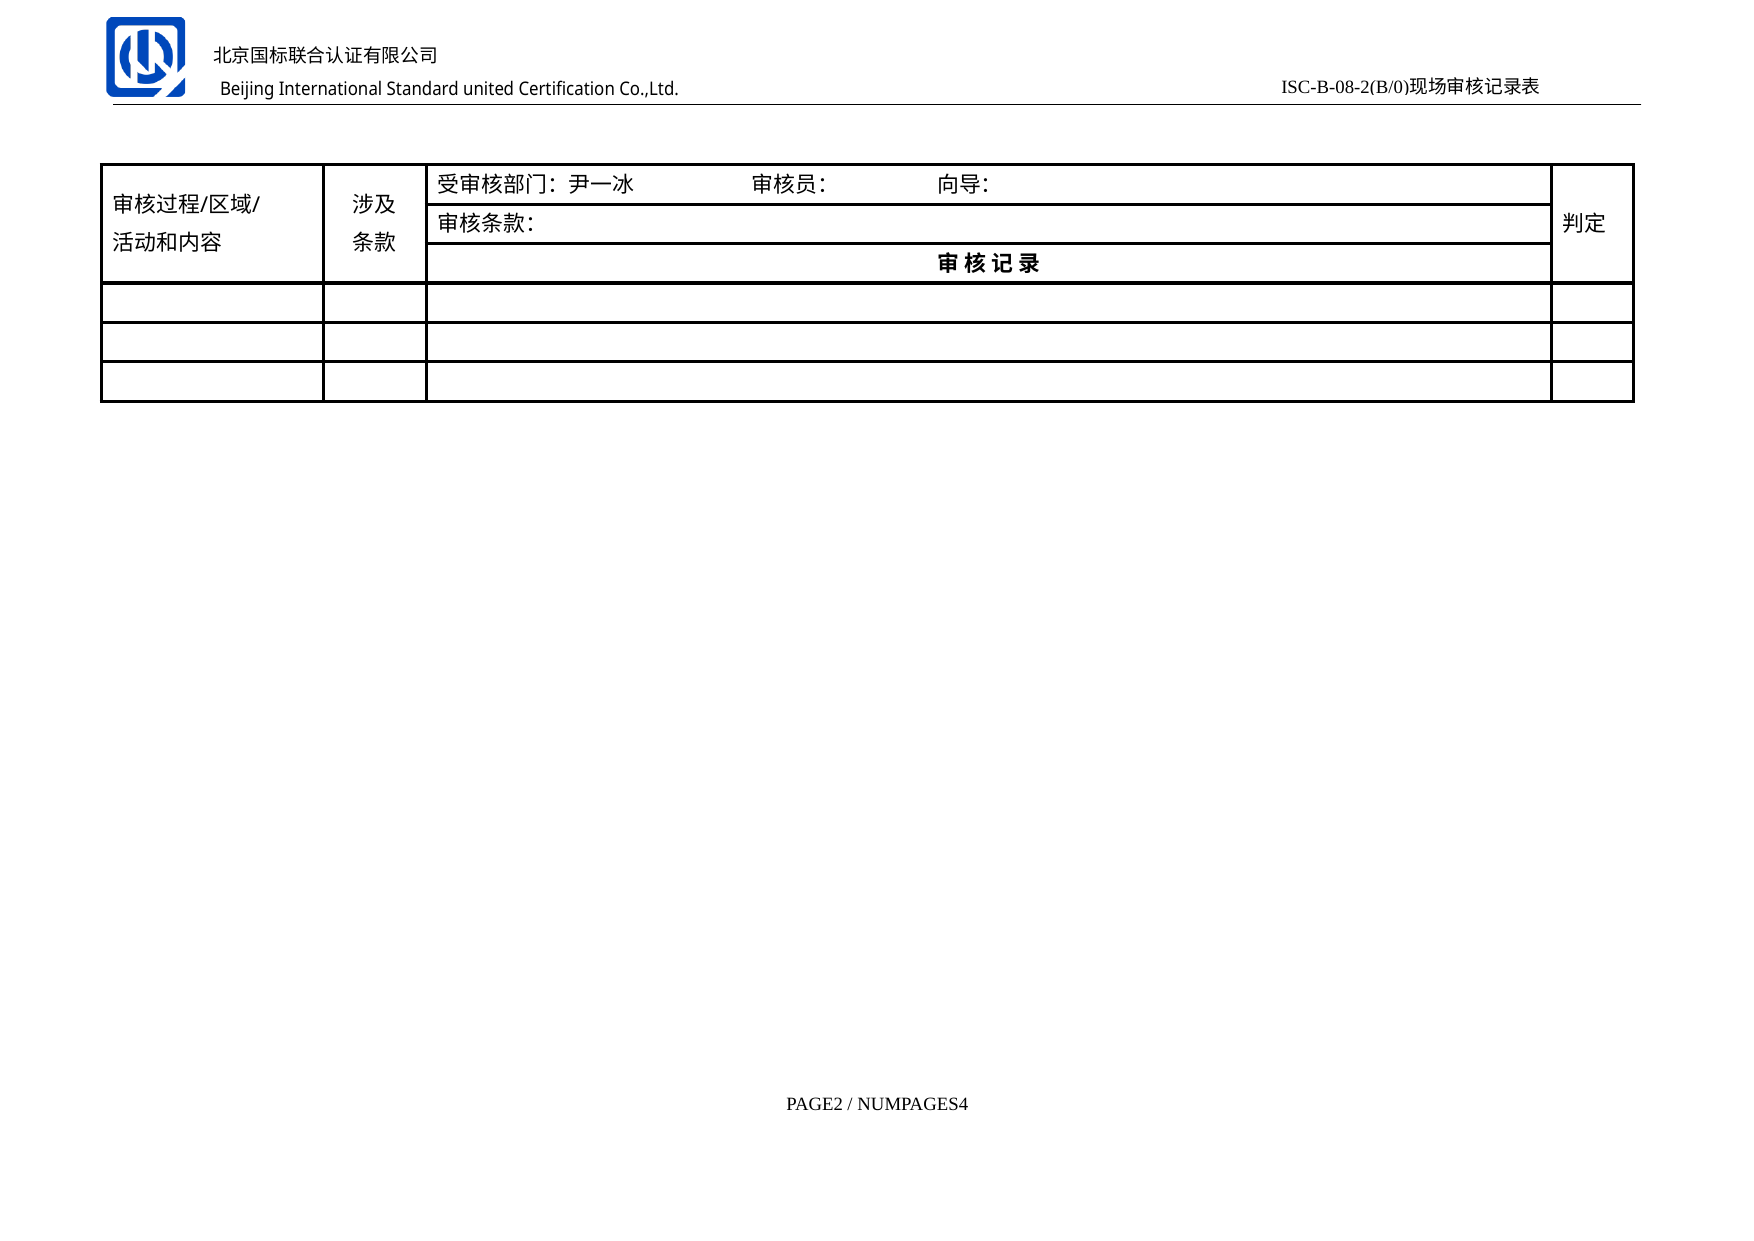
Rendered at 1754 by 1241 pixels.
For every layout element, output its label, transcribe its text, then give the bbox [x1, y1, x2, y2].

table_cell [103, 363, 322, 399]
table_cell 审 核 记 录 [428, 245, 1550, 281]
table_cell [103, 285, 322, 321]
table_header 涉及 条款 [325, 166, 425, 281]
table_cell [428, 363, 1550, 399]
table_cell [325, 363, 425, 399]
table_cell 审核条款： [428, 206, 1550, 242]
table_cell [1553, 363, 1632, 399]
table_cell [103, 324, 322, 360]
table_cell [1553, 324, 1632, 360]
table_header 判定 [1553, 166, 1632, 281]
table_cell [325, 324, 425, 360]
table_cell [325, 285, 425, 321]
table_cell [1553, 285, 1632, 321]
table_header 受审核部门：尹一冰 审核员： 向导： [428, 166, 1550, 203]
table_cell [428, 324, 1550, 360]
picture [106, 17, 186, 97]
table_cell [428, 285, 1550, 321]
table_header 审核过程/区域/ 活动和内容 [103, 166, 322, 281]
